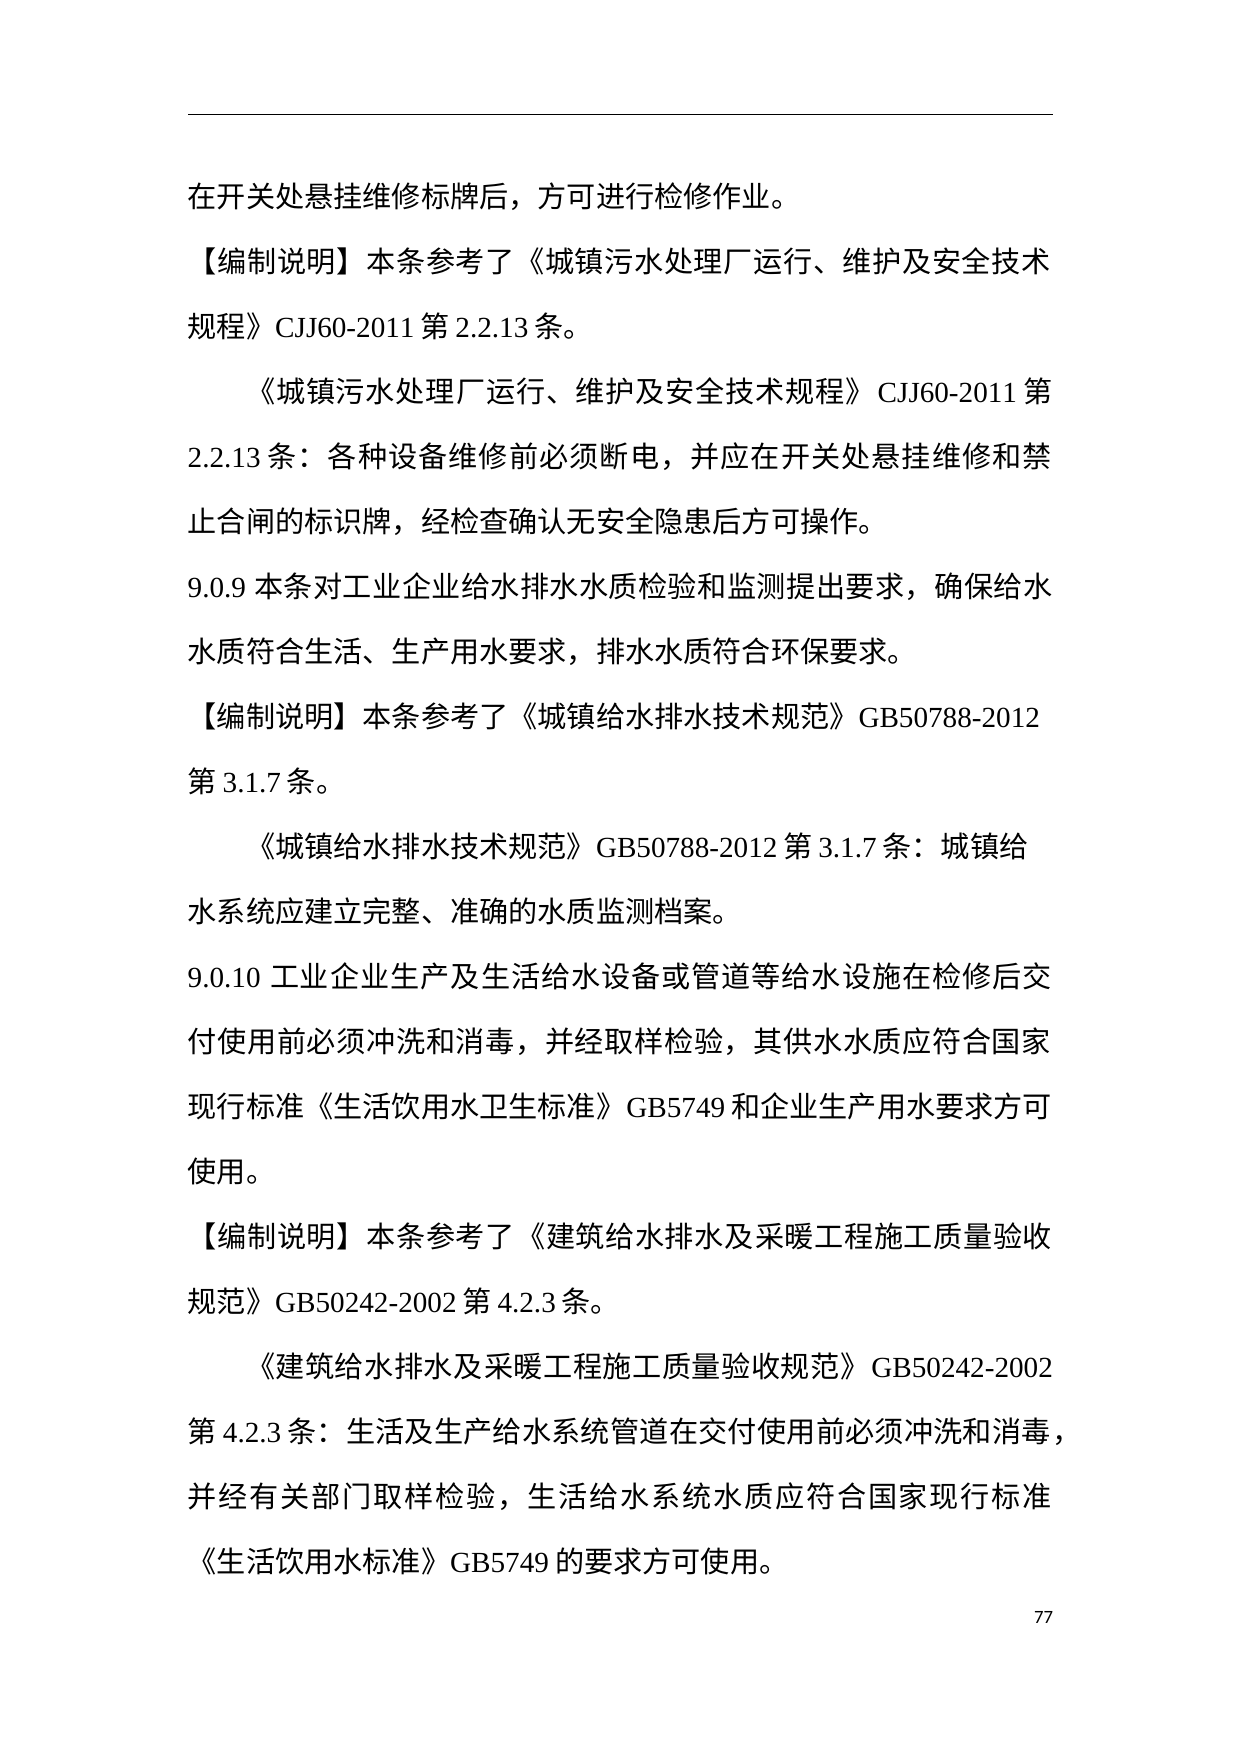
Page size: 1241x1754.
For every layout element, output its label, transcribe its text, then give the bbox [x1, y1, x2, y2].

text 【编制说明】本条参考了《城镇给水排水技术规范》GB50788-2012第3.1.7条。 [187, 682, 1053, 812]
text 9.0.10 工业企业生产及生活给水设备或管道等给水设施在检修后交付使用前必须冲洗和消毒，并经取样检验，其供水水质应符合国家现行标准《生活饮用水卫生标准》GB5749和企业生产用水要求方可使用。 [187, 942, 1053, 1202]
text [187, 162, 1053, 227]
text 【编制说明】本条参考了《建筑给水排水及采暖工程施工质量验收规范》GB50242-2002第4.2.3条。 [187, 1202, 1053, 1332]
text 9.0.9 本条对工业企业给水排水水质检验和监测提出要求，确保给水水质符合生活、生产用水要求，排水水质符合环保要求。 [187, 552, 1053, 682]
text 《城镇给水排水技术规范》GB50788-2012第3.1.7条：城镇给水系统应建立完整、准确的水质监测档案。 [187, 812, 1053, 942]
text 《城镇污水处理厂运行、维护及安全技术规程》CJJ60-2011第2.2.13条：各种设备维修前必须断电，并应在开关处悬挂维修和禁止合闸的标识牌，经检查确认无安全隐患后方可操作。 [187, 357, 1053, 552]
text 【编制说明】本条参考了《城镇污水处理厂运行、维护及安全技术规程》CJJ60-2011第2.2.13条。 [187, 227, 1053, 357]
text 《建筑给水排水及采暖工程施工质量验收规范》GB50242-2002第4.2.3条：生活及生产给水系统管道在交付使用前必须冲洗和消毒，并经有关部门取样检验，生活给水系统水质应符合国家现行标准《生活饮用水标准》GB5749的要求方可使用。 [187, 1332, 1053, 1592]
